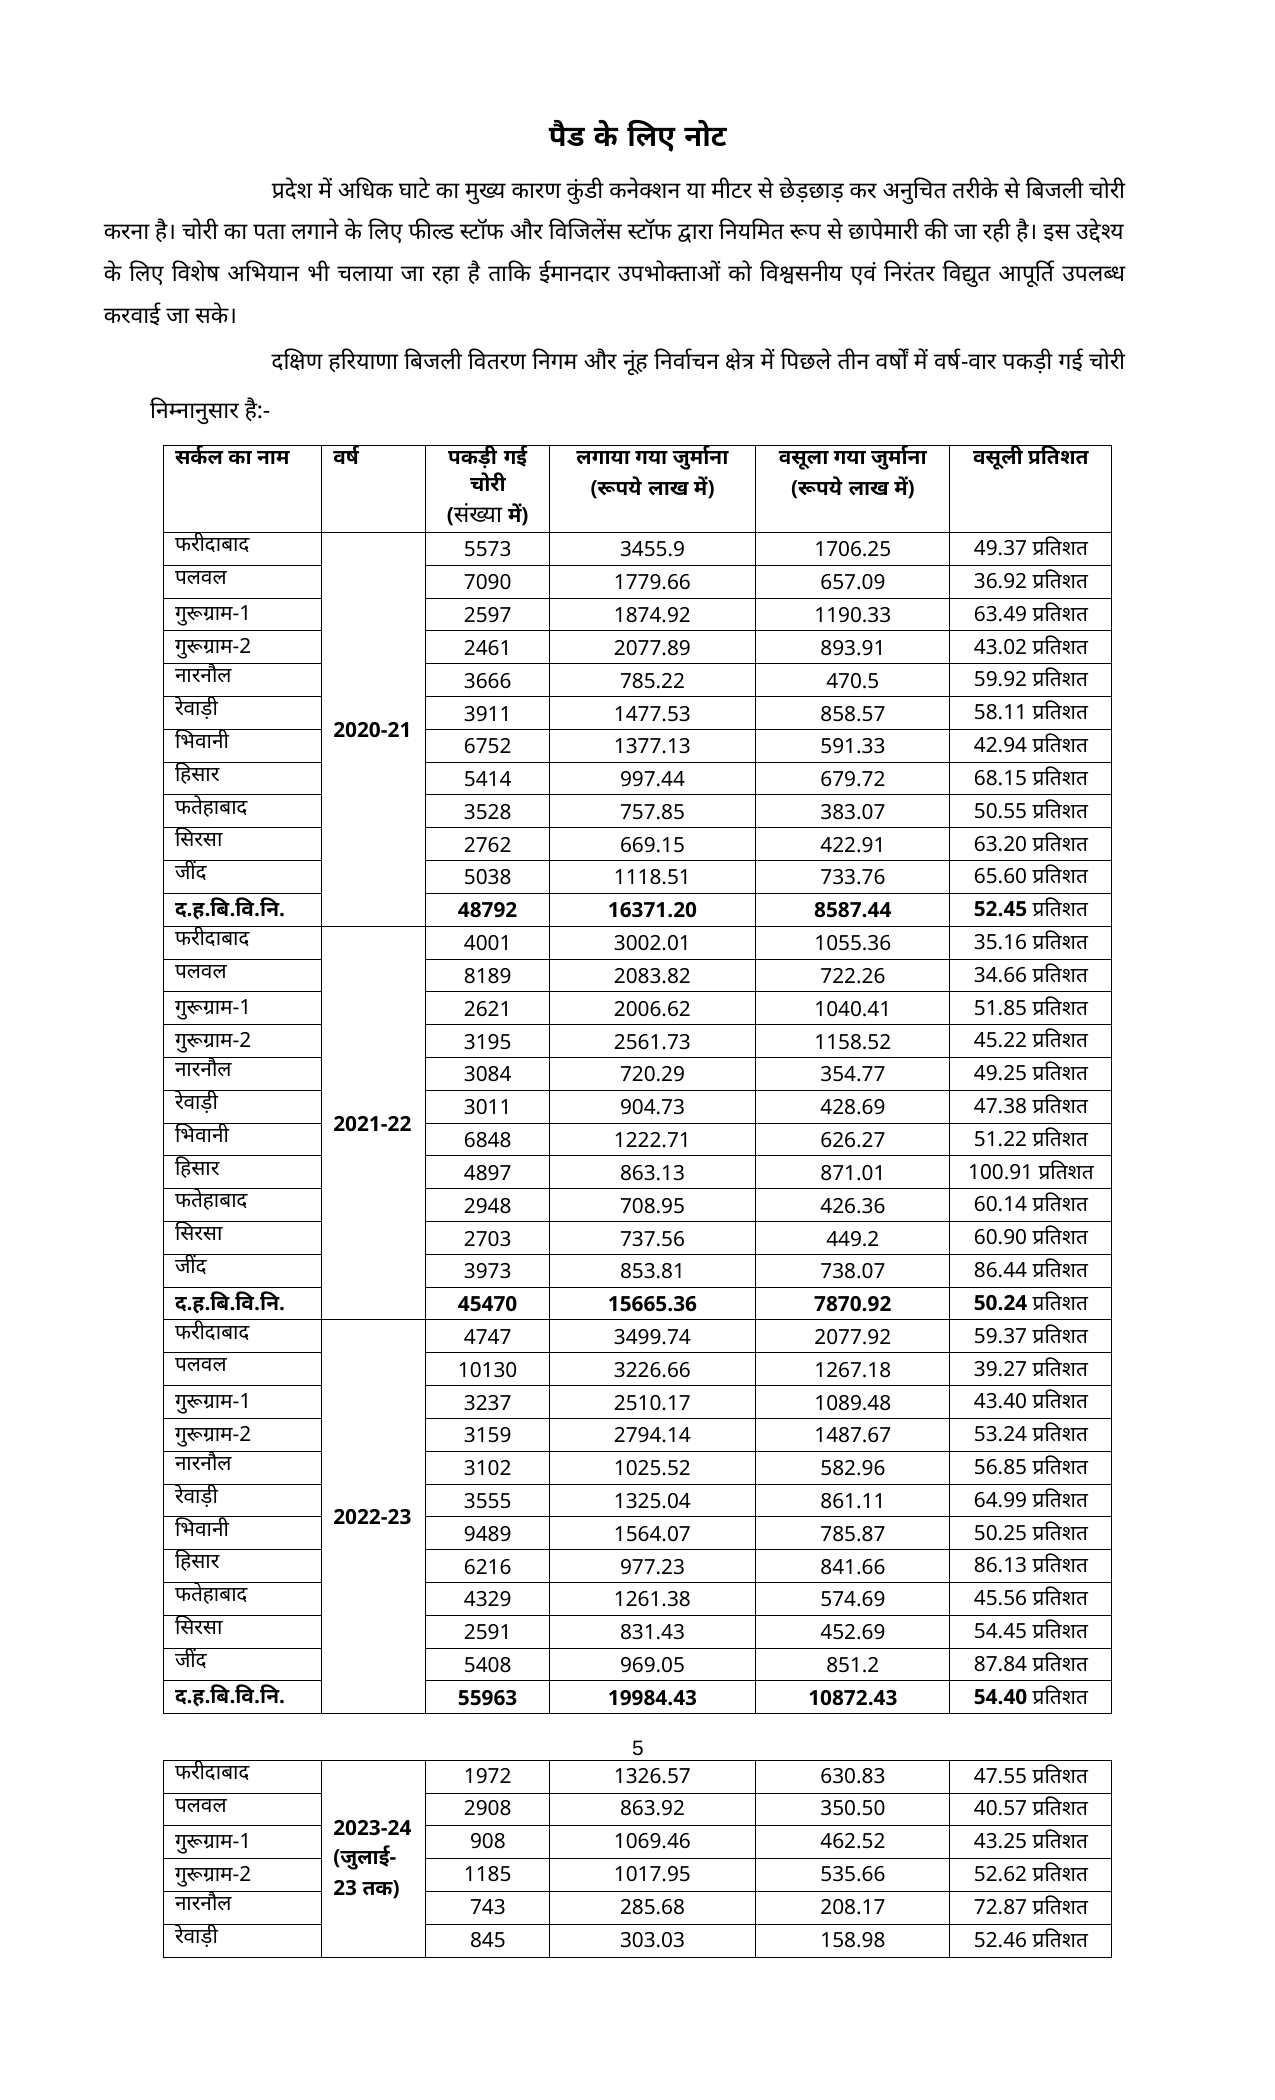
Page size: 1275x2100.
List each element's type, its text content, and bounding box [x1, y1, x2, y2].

table_cell 785.22 [550, 664, 755, 696]
table_cell द.ह.बि.वि.नि. [164, 894, 321, 926]
table_cell फतेहाबाद [164, 1189, 321, 1221]
table_cell 7870.92 [756, 1288, 949, 1319]
table_cell 757.85 [550, 795, 755, 827]
table_cell 2006.62 [550, 992, 755, 1024]
table_header वर्ष [322, 446, 425, 532]
table_cell पलवल [164, 1353, 321, 1385]
table_cell 449.2 [756, 1222, 949, 1254]
table_cell गुरूग्राम-1 [164, 1826, 321, 1858]
table_cell 50.24 प्रतिशत [950, 1288, 1111, 1319]
table_cell फतेहाबाद [164, 795, 321, 827]
table_cell 657.09 [756, 566, 949, 597]
table_cell 49.25 प्रतिशत [950, 1058, 1111, 1090]
table_cell द.ह.बि.वि.नि. [164, 1288, 321, 1319]
table_cell 65.60 प्रतिशत [950, 861, 1111, 893]
table_cell पलवल [164, 960, 321, 991]
table_cell 3973 [426, 1255, 549, 1287]
table_cell 58.11 प्रतिशत [950, 697, 1111, 729]
table_cell 3666 [426, 664, 549, 696]
table_cell 3084 [426, 1058, 549, 1090]
table_cell रेवाड़ी [164, 697, 321, 729]
table_cell 452.69 [756, 1616, 949, 1647]
table_cell 2022-23 [322, 1320, 425, 1713]
table_cell 2948 [426, 1189, 549, 1221]
table_cell 904.73 [550, 1091, 755, 1122]
table_cell गुरूग्राम-2 [164, 631, 321, 663]
table_header सर्कल का नाम [164, 446, 321, 532]
table_cell सिरसा [164, 1616, 321, 1647]
table_cell 51.85 प्रतिशत [950, 992, 1111, 1024]
table_cell 86.13 प्रतिशत [950, 1550, 1111, 1582]
table_cell 422.91 [756, 828, 949, 860]
table_cell 2794.14 [550, 1419, 755, 1451]
table_cell 3499.74 [550, 1320, 755, 1352]
table_cell 977.23 [550, 1550, 755, 1582]
table_cell 354.77 [756, 1058, 949, 1090]
table_cell 6848 [426, 1124, 549, 1155]
table_header 1326.57 [550, 1761, 755, 1792]
table_cell 100.91 प्रतिशत [950, 1156, 1111, 1188]
table_cell 42.94 प्रतिशत [950, 730, 1111, 762]
table_cell 871.01 [756, 1156, 949, 1188]
table_cell 591.33 [756, 730, 949, 762]
table_cell गुरूग्राम-2 [164, 1025, 321, 1057]
table_cell 908 [426, 1826, 549, 1858]
table_cell पलवल [164, 1794, 321, 1825]
table_cell पलवल [164, 566, 321, 597]
table_cell 48792 [426, 894, 549, 926]
table_cell 5573 [426, 533, 549, 565]
table_cell 208.17 [756, 1892, 949, 1924]
table_cell 738.07 [756, 1255, 949, 1287]
table_cell 63.49 प्रतिशत [950, 599, 1111, 630]
table_cell 737.56 [550, 1222, 755, 1254]
table_cell 428.69 [756, 1091, 949, 1122]
table_cell 19984.43 [550, 1681, 755, 1713]
table_cell 3102 [426, 1452, 549, 1483]
table_cell 1325.04 [550, 1485, 755, 1516]
table_cell 1706.25 [756, 533, 949, 565]
table_cell 2077.92 [756, 1320, 949, 1352]
table_cell 1069.46 [550, 1826, 755, 1858]
table_cell 997.44 [550, 763, 755, 794]
table_cell 72.87 प्रतिशत [950, 1892, 1111, 1924]
table_cell 4747 [426, 1320, 549, 1352]
table_cell 841.66 [756, 1550, 949, 1582]
table_cell 68.15 प्रतिशत [950, 763, 1111, 794]
table_cell 59.37 प्रतिशत [950, 1320, 1111, 1352]
text दक्षिण हरियाणा बिजली वितरण निगम और नूंह निर्वाचन क्षेत्र में पिछले तीन वर्षों में वर्ष-वार पकड़ी गई चोरी निम्नानुसार है:- [150, 344, 1125, 428]
table_cell 679.72 [756, 763, 949, 794]
table_cell 2077.89 [550, 631, 755, 663]
table_cell 2621 [426, 992, 549, 1024]
table_cell 3002.01 [550, 927, 755, 958]
table_cell 5414 [426, 763, 549, 794]
table_cell फरीदाबाद [164, 1320, 321, 1352]
table_cell 3911 [426, 697, 549, 729]
text 5 [150, 1736, 1125, 1760]
table_cell भिवानी [164, 1124, 321, 1155]
table_cell 9489 [426, 1517, 549, 1549]
table_cell 1377.13 [550, 730, 755, 762]
table_cell 785.87 [756, 1517, 949, 1549]
table_cell 8189 [426, 960, 549, 991]
table_cell 3226.66 [550, 1353, 755, 1385]
table_cell नारनौल [164, 1892, 321, 1924]
table_cell 43.40 प्रतिशत [950, 1386, 1111, 1418]
table_cell सिरसा [164, 828, 321, 860]
table_cell 2762 [426, 828, 549, 860]
table_cell 54.45 प्रतिशत [950, 1616, 1111, 1647]
table_cell 1055.36 [756, 927, 949, 958]
table_cell 1017.95 [550, 1859, 755, 1891]
table_cell नारनौल [164, 1058, 321, 1090]
table_cell 43.25 प्रतिशत [950, 1826, 1111, 1858]
table_cell 831.43 [550, 1616, 755, 1647]
table_cell 3011 [426, 1091, 549, 1122]
table_cell 3195 [426, 1025, 549, 1057]
table_cell 56.85 प्रतिशत [950, 1452, 1111, 1483]
table_cell 52.46 प्रतिशत [950, 1925, 1111, 1957]
table_cell 1185 [426, 1859, 549, 1891]
table_cell 2703 [426, 1222, 549, 1254]
table_cell 733.76 [756, 861, 949, 893]
table_cell 3528 [426, 795, 549, 827]
table_header पकड़ी गई चोरी (संख्या में) [426, 446, 549, 532]
table_cell 720.29 [550, 1058, 755, 1090]
table_cell 86.44 प्रतिशत [950, 1255, 1111, 1287]
table_cell 1261.38 [550, 1583, 755, 1615]
table_cell द.ह.बि.वि.नि. [164, 1681, 321, 1713]
table_header फरीदाबाद [164, 1761, 321, 1792]
table_cell 54.40 प्रतिशत [950, 1681, 1111, 1713]
table_cell 708.95 [550, 1189, 755, 1221]
table_header 2023-24 (जुलाई-23 तक) [322, 1761, 425, 1957]
table_cell फतेहाबाद [164, 1583, 321, 1615]
table_cell 863.92 [550, 1794, 755, 1825]
table_cell गुरूग्राम-1 [164, 1386, 321, 1418]
table_cell जींद [164, 861, 321, 893]
table_cell 582.96 [756, 1452, 949, 1483]
table_header वसूली प्रतिशत [950, 446, 1111, 532]
table_header 47.55 प्रतिशत [950, 1761, 1111, 1792]
table_cell 2561.73 [550, 1025, 755, 1057]
table_cell 3555 [426, 1485, 549, 1516]
table_cell 2021-22 [322, 927, 425, 1319]
table_cell 16371.20 [550, 894, 755, 926]
table_cell गुरूग्राम-2 [164, 1859, 321, 1891]
table_cell 285.68 [550, 1892, 755, 1924]
table_cell 2461 [426, 631, 549, 663]
table_cell 851.2 [756, 1649, 949, 1680]
table_cell 1779.66 [550, 566, 755, 597]
table_cell 1222.71 [550, 1124, 755, 1155]
table_cell 1089.48 [756, 1386, 949, 1418]
table_cell 6216 [426, 1550, 549, 1582]
table_cell 858.57 [756, 697, 949, 729]
table_cell 1158.52 [756, 1025, 949, 1057]
table_cell 158.98 [756, 1925, 949, 1957]
table_cell 1477.53 [550, 697, 755, 729]
table_cell 1487.67 [756, 1419, 949, 1451]
table_cell 43.02 प्रतिशत [950, 631, 1111, 663]
table_cell 350.50 [756, 1794, 949, 1825]
table_cell भिवानी [164, 1517, 321, 1549]
table_cell 5038 [426, 861, 549, 893]
table_cell 39.27 प्रतिशत [950, 1353, 1111, 1385]
table_cell गुरूग्राम-1 [164, 992, 321, 1024]
table_cell 53.24 प्रतिशत [950, 1419, 1111, 1451]
table_cell 6752 [426, 730, 549, 762]
table_cell 47.38 प्रतिशत [950, 1091, 1111, 1122]
table_cell जींद [164, 1649, 321, 1680]
table_cell 7090 [426, 566, 549, 597]
table_cell 574.69 [756, 1583, 949, 1615]
table_cell 4897 [426, 1156, 549, 1188]
table_cell 1025.52 [550, 1452, 755, 1483]
table_cell 4329 [426, 1583, 549, 1615]
table_cell 863.13 [550, 1156, 755, 1188]
table_cell 51.22 प्रतिशत [950, 1124, 1111, 1155]
table_cell 383.07 [756, 795, 949, 827]
table_cell गुरूग्राम-1 [164, 599, 321, 630]
table_cell 52.62 प्रतिशत [950, 1859, 1111, 1891]
table_cell 50.25 प्रतिशत [950, 1517, 1111, 1549]
table_header 1972 [426, 1761, 549, 1792]
table_cell 49.37 प्रतिशत [950, 533, 1111, 565]
table_cell 4001 [426, 927, 549, 958]
table_cell 626.27 [756, 1124, 949, 1155]
table_cell 669.15 [550, 828, 755, 860]
table_cell भिवानी [164, 730, 321, 762]
table_cell गुरूग्राम-2 [164, 1419, 321, 1451]
table_cell 60.90 प्रतिशत [950, 1222, 1111, 1254]
table_cell 59.92 प्रतिशत [950, 664, 1111, 696]
table_cell सिरसा [164, 1222, 321, 1254]
table_cell 303.03 [550, 1925, 755, 1957]
table_cell 845 [426, 1925, 549, 1957]
table_cell 470.5 [756, 664, 949, 696]
table_cell 10130 [426, 1353, 549, 1385]
table_cell 2510.17 [550, 1386, 755, 1418]
table_cell 426.36 [756, 1189, 949, 1221]
table_cell 45.56 प्रतिशत [950, 1583, 1111, 1615]
table_cell 3455.9 [550, 533, 755, 565]
table_cell हिसार [164, 763, 321, 794]
table_cell 50.55 प्रतिशत [950, 795, 1111, 827]
table_cell हिसार [164, 1156, 321, 1188]
table_header वसूला गया जुर्माना (रूपये लाख में) [756, 446, 949, 532]
table_cell 722.26 [756, 960, 949, 991]
table_cell नारनौल [164, 664, 321, 696]
table_cell फरीदाबाद [164, 533, 321, 565]
table_cell 40.57 प्रतिशत [950, 1794, 1111, 1825]
table_cell 45470 [426, 1288, 549, 1319]
table_cell 1267.18 [756, 1353, 949, 1385]
table_cell 1118.51 [550, 861, 755, 893]
table_cell 1564.07 [550, 1517, 755, 1549]
table_cell रेवाड़ी [164, 1925, 321, 1957]
table_cell 2591 [426, 1616, 549, 1647]
table_cell 55963 [426, 1681, 549, 1713]
table_cell हिसार [164, 1550, 321, 1582]
table_cell 60.14 प्रतिशत [950, 1189, 1111, 1221]
text प्रदेश में अधिक घाटे का मुख्य कारण कुंडी कनेक्शन या मीटर से छेड़छाड़ कर अनुचित तरीके से बिजली चोरी करना है। चोरी का पता लगाने के लिए फील्ड स्टॉफ और विजिलेंस स्टॉफ द्वारा नियमित रूप से छापेमारी की जा रही है। इस उद्देश्य के लिए विशेष अभियान भी चलाया जा रहा है ताकि ईमानदार उपभोक्ताओं को विश्वसनीय एवं निरंतर विद्युत आपूर्ति उपलब्ध करवाई जा सके। [103, 177, 1125, 333]
table_cell 1040.41 [756, 992, 949, 1024]
table_cell 3159 [426, 1419, 549, 1451]
table_cell 462.52 [756, 1826, 949, 1858]
table_cell 35.16 प्रतिशत [950, 927, 1111, 958]
table_cell 15665.36 [550, 1288, 755, 1319]
table_cell 63.20 प्रतिशत [950, 828, 1111, 860]
table_cell 45.22 प्रतिशत [950, 1025, 1111, 1057]
table_cell 64.99 प्रतिशत [950, 1485, 1111, 1516]
table_cell 2908 [426, 1794, 549, 1825]
table_cell 969.05 [550, 1649, 755, 1680]
table_cell 743 [426, 1892, 549, 1924]
table_cell 2597 [426, 599, 549, 630]
table_cell 1190.33 [756, 599, 949, 630]
table_cell 2083.82 [550, 960, 755, 991]
table_cell 853.81 [550, 1255, 755, 1287]
text पैड के लिए नोट [150, 120, 1125, 158]
table_cell 52.45 प्रतिशत [950, 894, 1111, 926]
table_header लगाया गया जुर्माना (रूपये लाख में) [550, 446, 755, 532]
table_cell जींद [164, 1255, 321, 1287]
table_cell रेवाड़ी [164, 1091, 321, 1122]
table_cell 87.84 प्रतिशत [950, 1649, 1111, 1680]
table_cell रेवाड़ी [164, 1485, 321, 1516]
table_cell 535.66 [756, 1859, 949, 1891]
table_cell फरीदाबाद [164, 927, 321, 958]
table_cell 5408 [426, 1649, 549, 1680]
table_cell 10872.43 [756, 1681, 949, 1713]
table_header 630.83 [756, 1761, 949, 1792]
table_cell 2020-21 [322, 533, 425, 926]
table_cell 8587.44 [756, 894, 949, 926]
table_cell 861.11 [756, 1485, 949, 1516]
table_cell 3237 [426, 1386, 549, 1418]
table_cell नारनौल [164, 1452, 321, 1483]
table_cell 34.66 प्रतिशत [950, 960, 1111, 991]
table_cell 893.91 [756, 631, 949, 663]
table_cell 1874.92 [550, 599, 755, 630]
table_cell 36.92 प्रतिशत [950, 566, 1111, 597]
